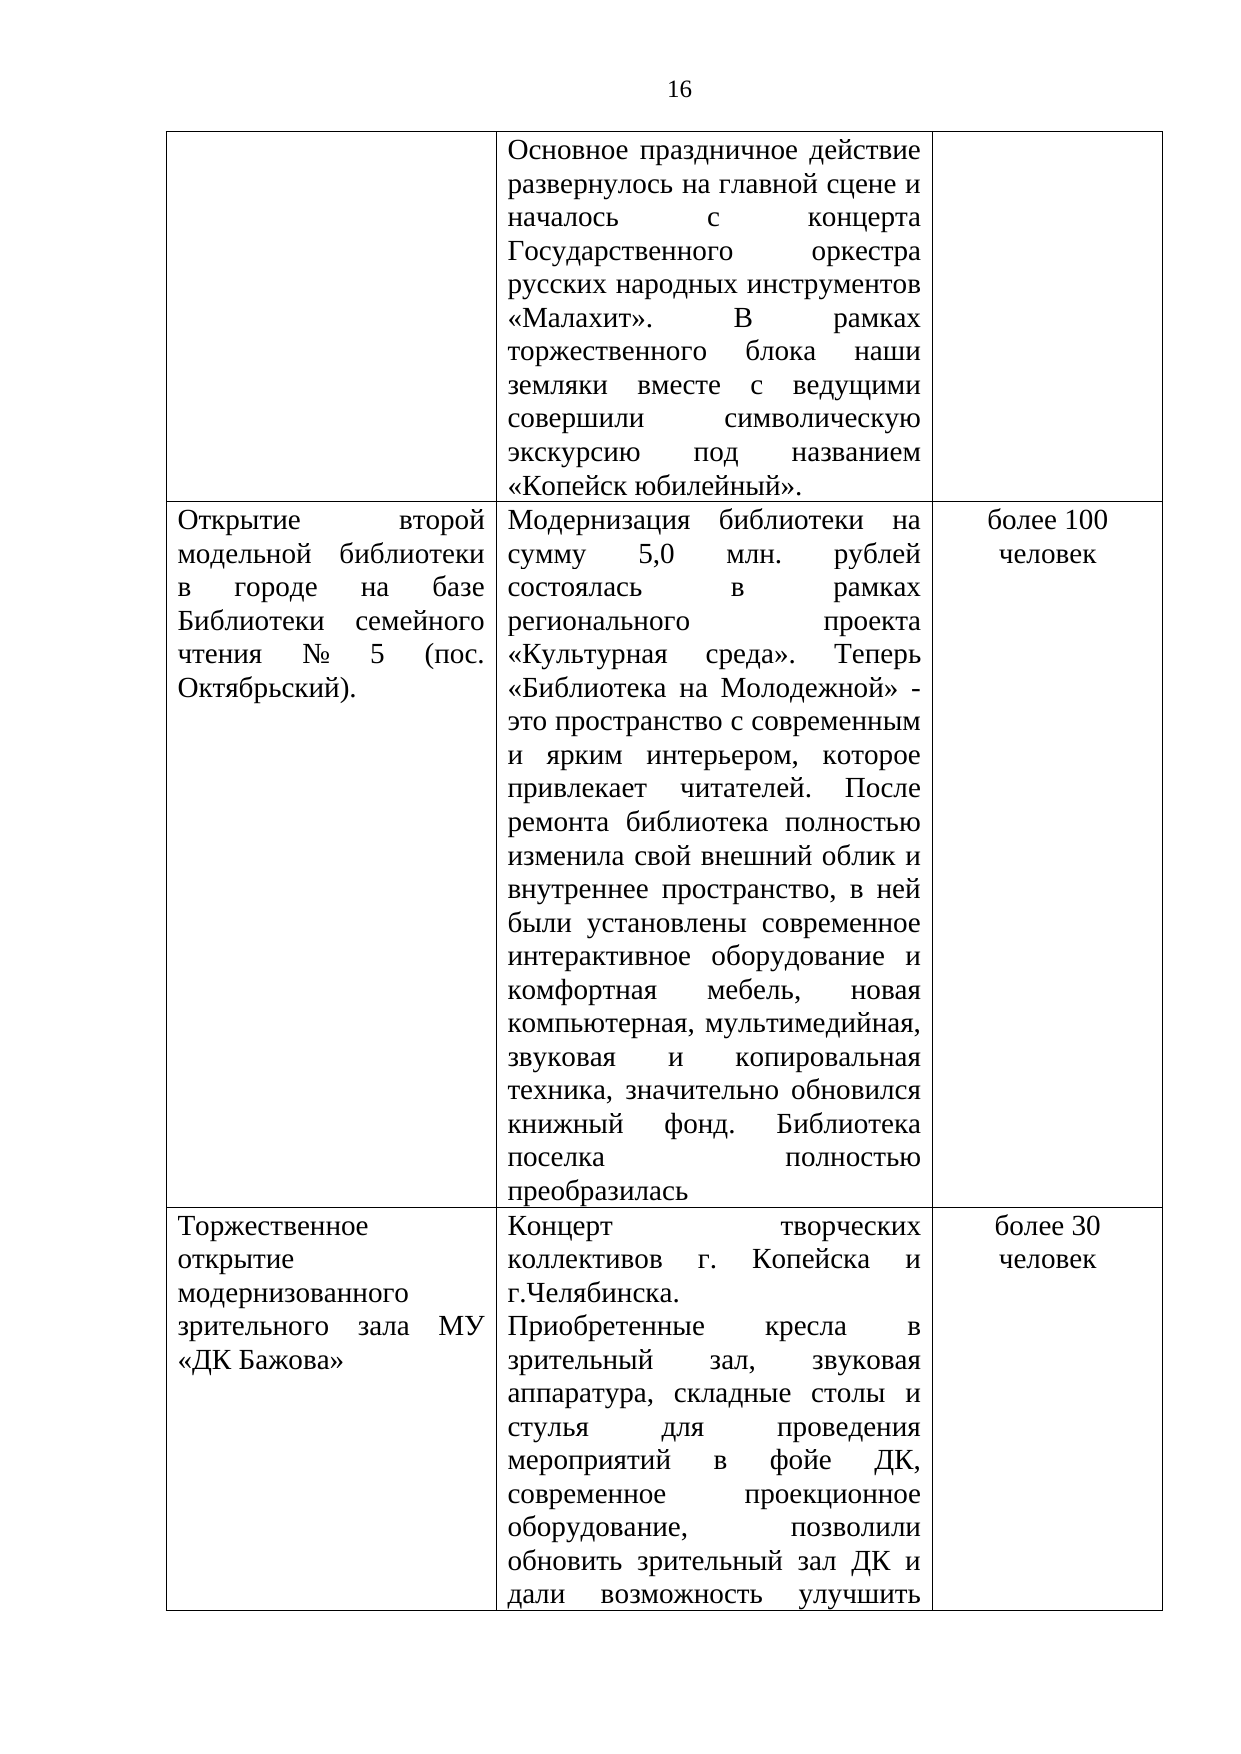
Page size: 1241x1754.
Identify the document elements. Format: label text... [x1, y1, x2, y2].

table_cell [167, 132, 496, 501]
table_cell более 100 человек [933, 502, 1162, 1207]
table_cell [497, 1208, 932, 1610]
table_cell Открытие второй модельной библиотеки в городе на базе Библиотеки семейного чтения № 5 (пос. Октябрьский). [167, 502, 496, 1207]
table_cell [933, 132, 1162, 501]
table_cell более 30 человек [933, 1208, 1162, 1610]
table_cell Модернизация библиотеки на сумму 5,0 млн. рублей состоялась в рамках регионального проекта «Культурная среда». Теперь «Библиотека на Молодежной» - это пространство с современным и ярким интерьером, которое привлекает читателей. После ремонта библиотека полностью изменила свой внешний облик и внутреннее пространство, в ней были установлены современное интерактивное оборудование и комфортная мебель, новая компьютерная, мультимедийная, звуковая и копировальная техника, значительно обновился книжный фонд. Библиотека поселка полностью преобразилась [497, 502, 932, 1207]
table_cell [497, 132, 932, 501]
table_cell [167, 1208, 496, 1610]
